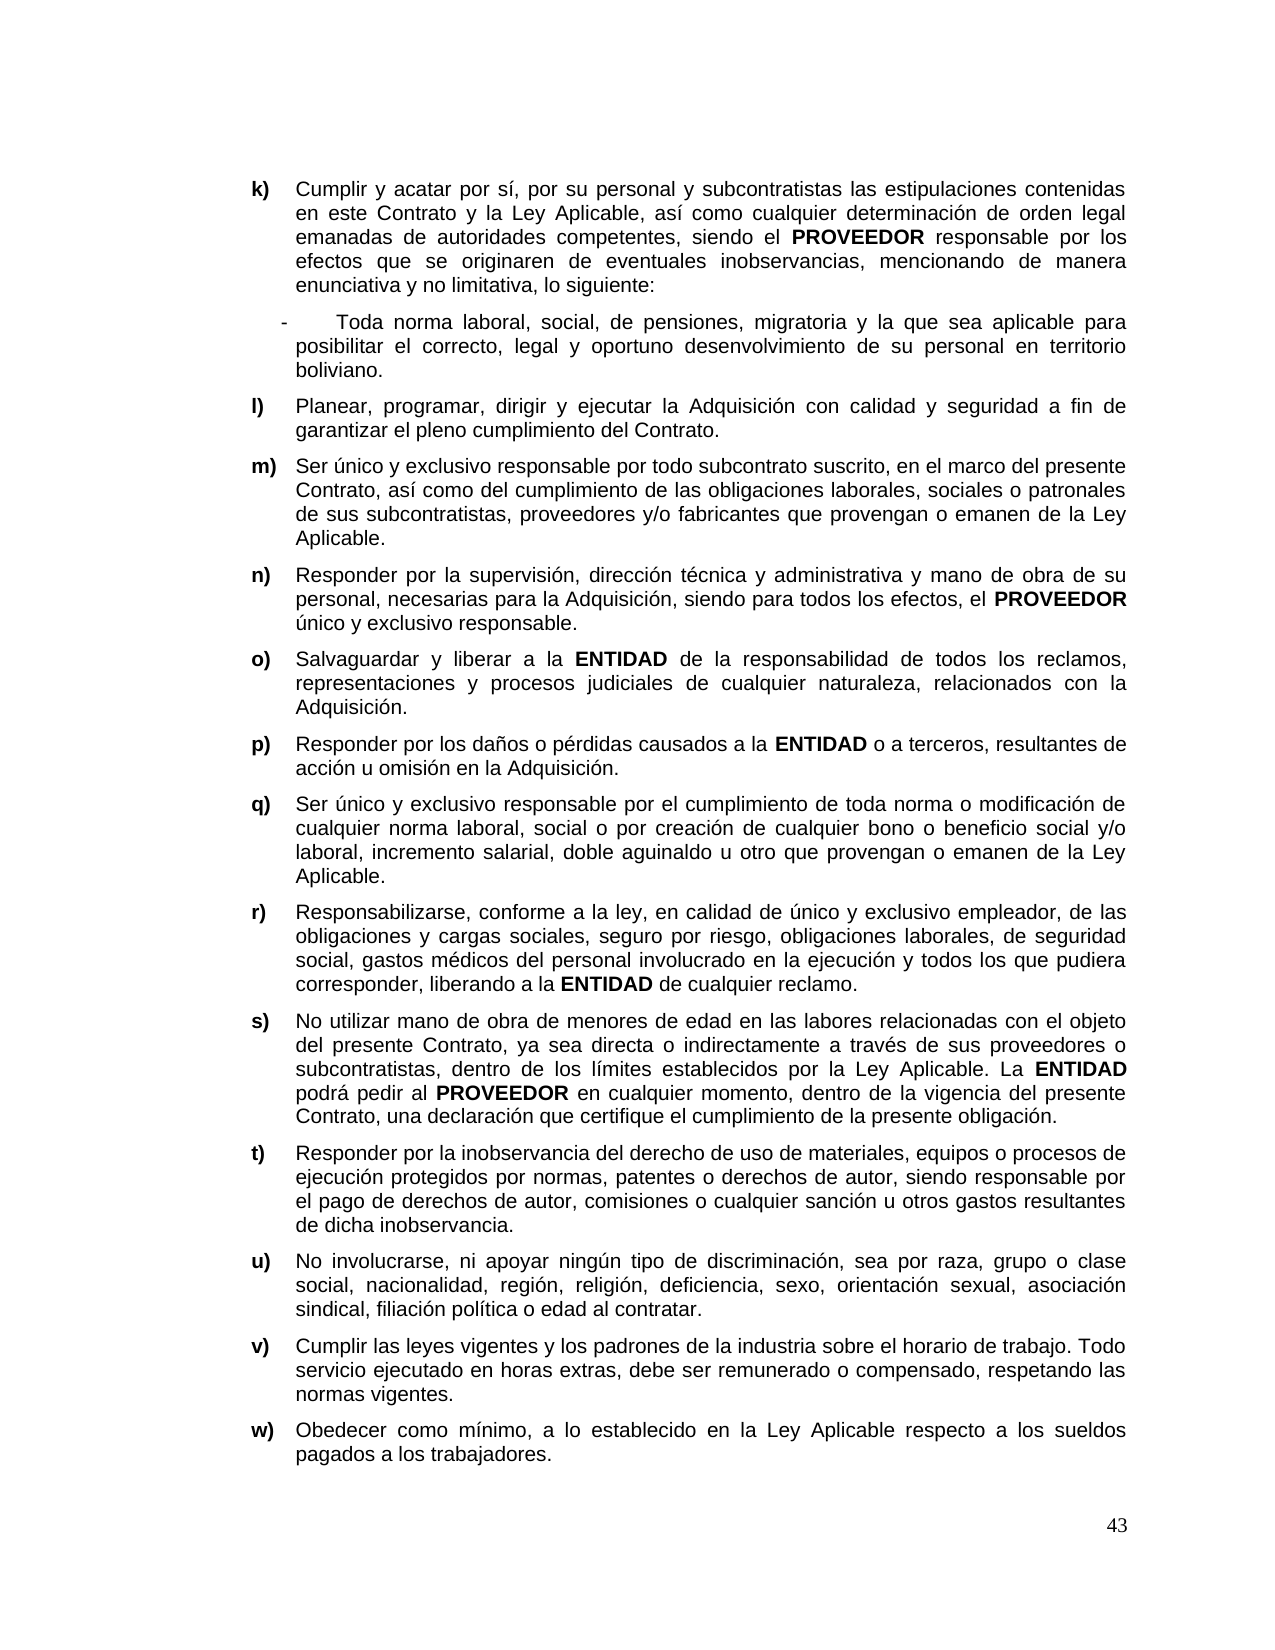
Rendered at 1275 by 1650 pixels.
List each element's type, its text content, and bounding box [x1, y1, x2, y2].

list Responder por los daños o pérdidas causados a la ENTIDAD o a terceros, resultantes de acción u omisión en la Adquisición. [251, 731, 1127, 779]
list Cumplir las leyes vigentes y los padrones de la industria sobre el horario de trabajo. Todo servicio ejecutado en horas extras, debe ser remunerado o compensado, respetando las normas vigentes. [251, 1333, 1127, 1405]
list Ser único y exclusivo responsable por todo subcontrato suscrito, en el marco del presente Contrato, así como del cumplimiento de las obligaciones laborales, sociales o patronales de sus subcontratistas, proveedores y/o fabricantes que provengan o emanen de la Ley Aplicable. [251, 454, 1127, 550]
list Ser único y exclusivo responsable por el cumplimiento de toda norma o modificación de cualquier norma laboral, social o por creación de cualquier bono o beneficio social y/o laboral, incremento salarial, doble aguinaldo u otro que provengan o emanen de la Ley Aplicable. [251, 792, 1127, 888]
list Obedecer como mínimo, a lo establecido en la Ley Aplicable respecto a los sueldos pagados a los trabajadores. [251, 1418, 1127, 1466]
list Planear, programar, dirigir y ejecutar la Adquisición con calidad y seguridad a fin de garantizar el pleno cumplimiento del Contrato. [251, 394, 1127, 442]
list No utilizar mano de obra de menores de edad en las labores relacionadas con el objeto del presente Contrato, ya sea directa o indirectamente a través de sus proveedores o subcontratistas, dentro de los límites establecidos por la Ley Aplicable. La ENTIDAD podrá pedir al PROVEEDOR en cualquier momento, dentro de la vigencia del presente Contrato, una declaración que certifique el cumplimiento de la presente obligación. [251, 1008, 1127, 1128]
list Toda norma laboral, social, de pensiones, migratoria y la que sea aplicable para posibilitar el correcto, legal y oportuno desenvolvimiento de su personal en territorio boliviano. [281, 309, 1127, 381]
list Responder por la inobservancia del derecho de uso de materiales, equipos o procesos de ejecución protegidos por normas, patentes o derechos de autor, siendo responsable por el pago de derechos de autor, comisiones o cualquier sanción u otros gastos resultantes de dicha inobservancia. [251, 1141, 1127, 1237]
list Salvaguardar y liberar a la ENTIDAD de la responsabilidad de todos los reclamos, representaciones y procesos judiciales de cualquier naturaleza, relacionados con la Adquisición. [251, 647, 1127, 719]
list Responder por la supervisión, dirección técnica y administrativa y mano de obra de su personal, necesarias para la Adquisición, siendo para todos los efectos, el PROVEEDOR único y exclusivo responsable. [251, 563, 1127, 634]
list No involucrarse, ni apoyar ningún tipo de discriminación, sea por raza, grupo o clase social, nacionalidad, región, religión, deficiencia, sexo, orientación sexual, asociación sindical, filiación política o edad al contratar. [251, 1249, 1127, 1321]
list Cumplir y acatar por sí, por su personal y subcontratistas las estipulaciones contenidas en este Contrato y la Ley Aplicable, así como cualquier determinación de orden legal emanadas de autoridades competentes, siendo el PROVEEDOR responsable por los efectos que se originaren de eventuales inobservancias, mencionando de manera enunciativa y no limitativa, lo siguiente: [251, 177, 1127, 297]
list Responsabilizarse, conforme a la ley, en calidad de único y exclusivo empleador, de las obligaciones y cargas sociales, seguro por riesgo, obligaciones laborales, de seguridad social, gastos médicos del personal involucrado en la ejecución y todos los que pudiera corresponder, liberando a la ENTIDAD de cualquier reclamo. [251, 900, 1127, 996]
